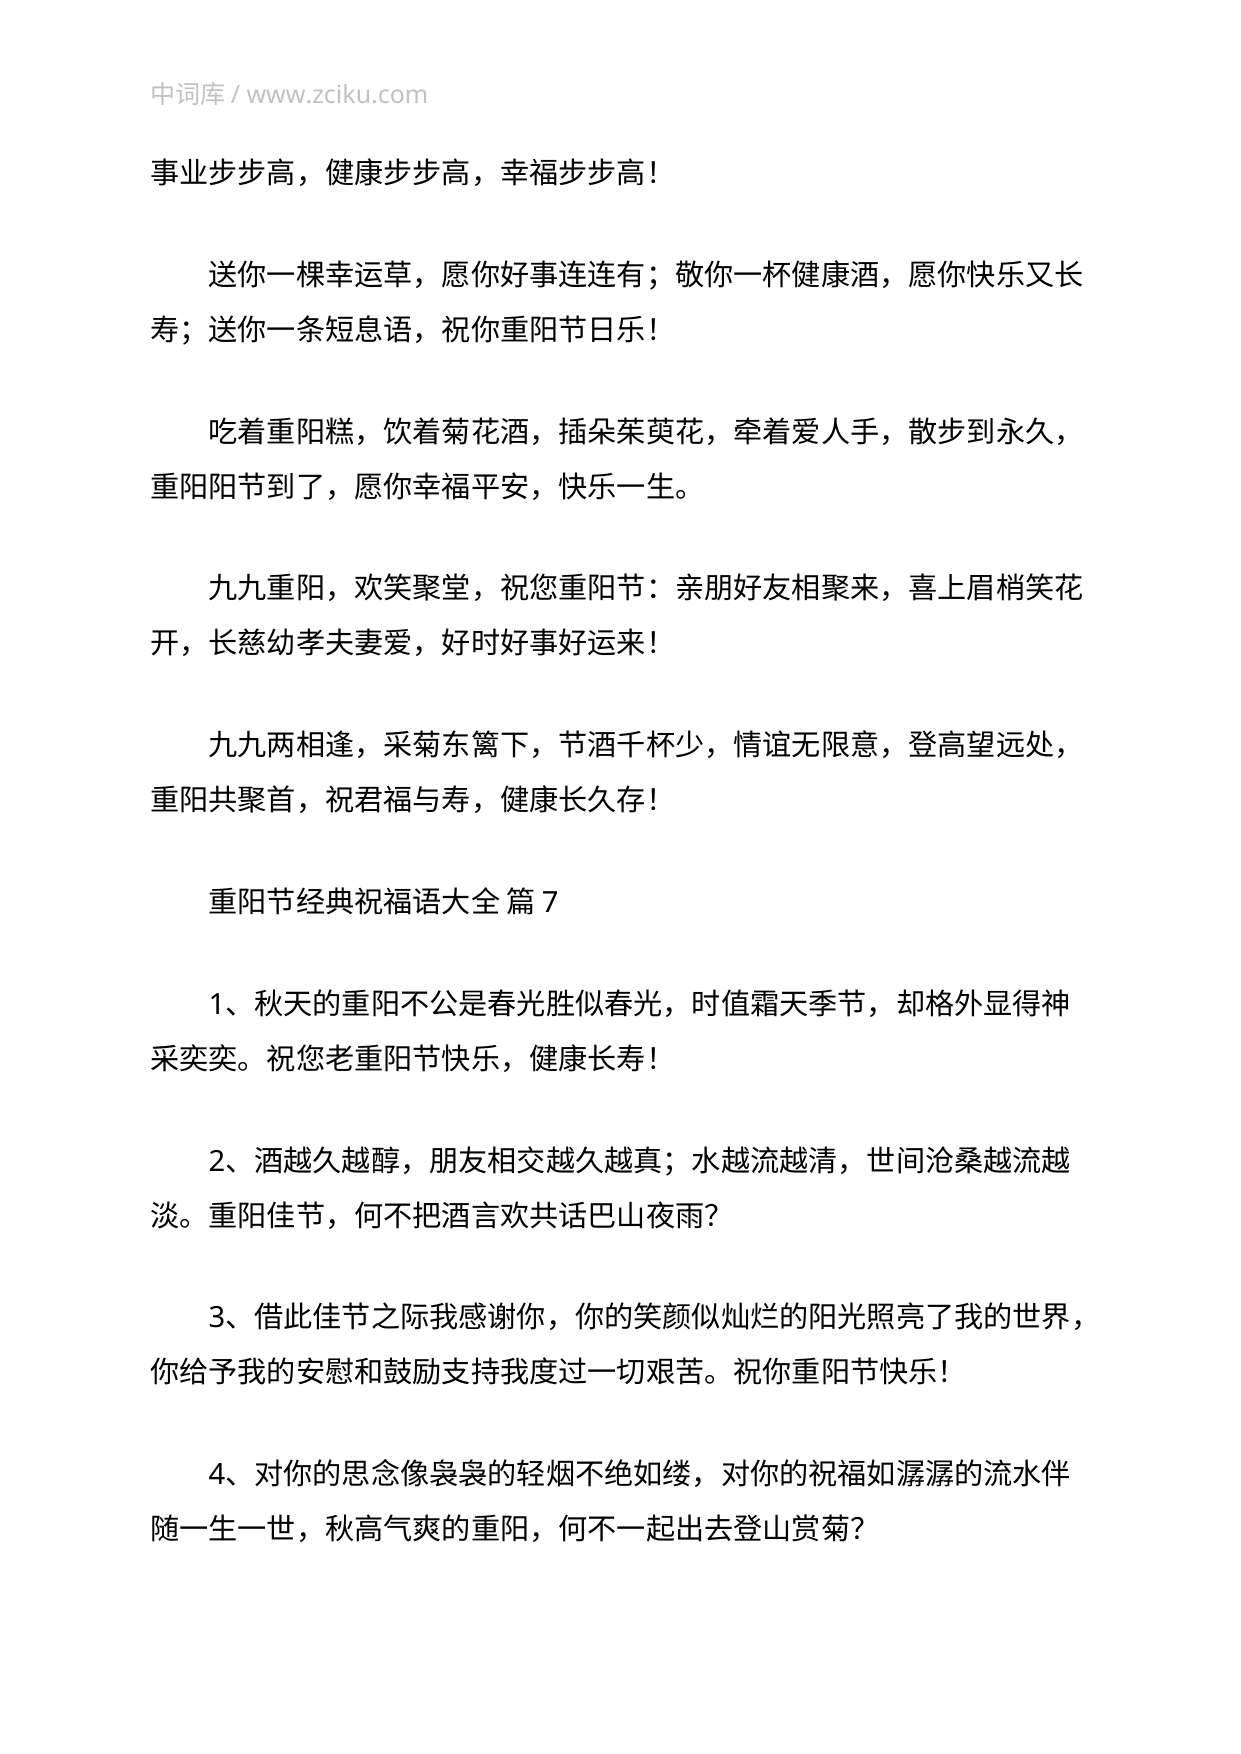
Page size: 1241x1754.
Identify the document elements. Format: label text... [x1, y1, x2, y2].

text 九九两相逢，采菊东篱下，节酒千杯少，情谊无限意，登高望远处，重阳共聚首，祝君福与寿，健康长久存！ [150, 722, 1090, 819]
text 4、对你的思念像袅袅的轻烟不绝如缕，对你的祝福如潺潺的流水伴随一生一世，秋高气爽的重阳，何不一起出去登山赏菊？ [150, 1451, 1090, 1548]
text 吃着重阳糕，饮着菊花酒，插朵茱萸花，牵着爱人手，散步到永久，重阳阳节到了，愿你幸福平安，快乐一生。 [150, 408, 1090, 506]
text 九九重阳，欢笑聚堂，祝您重阳节：亲朋好友相聚来，喜上眉梢笑花开，长慈幼孝夫妻爱，好时好事好运来！ [150, 565, 1090, 662]
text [150, 150, 1090, 192]
text 2、酒越久越醇，朋友相交越久越真；水越流越清，世间沧桑越流越淡。重阳佳节，何不把酒言欢共话巴山夜雨？ [150, 1137, 1090, 1234]
text 送你一棵幸运草，愿你好事连连有；敬你一杯健康酒，愿你快乐又长寿；送你一条短息语，祝你重阳节日乐！ [150, 252, 1090, 349]
text 1、秋天的重阳不公是春光胜似春光，时值霜天季节，却格外显得神采奕奕。祝您老重阳节快乐，健康长寿！ [150, 980, 1090, 1078]
text 重阳节经典祝福语大全 篇7 [150, 878, 1090, 921]
text 3、借此佳节之际我感谢你，你的笑颜似灿烂的阳光照亮了我的世界，你给予我的安慰和鼓励支持我度过一切艰苦。祝你重阳节快乐！ [150, 1294, 1090, 1391]
